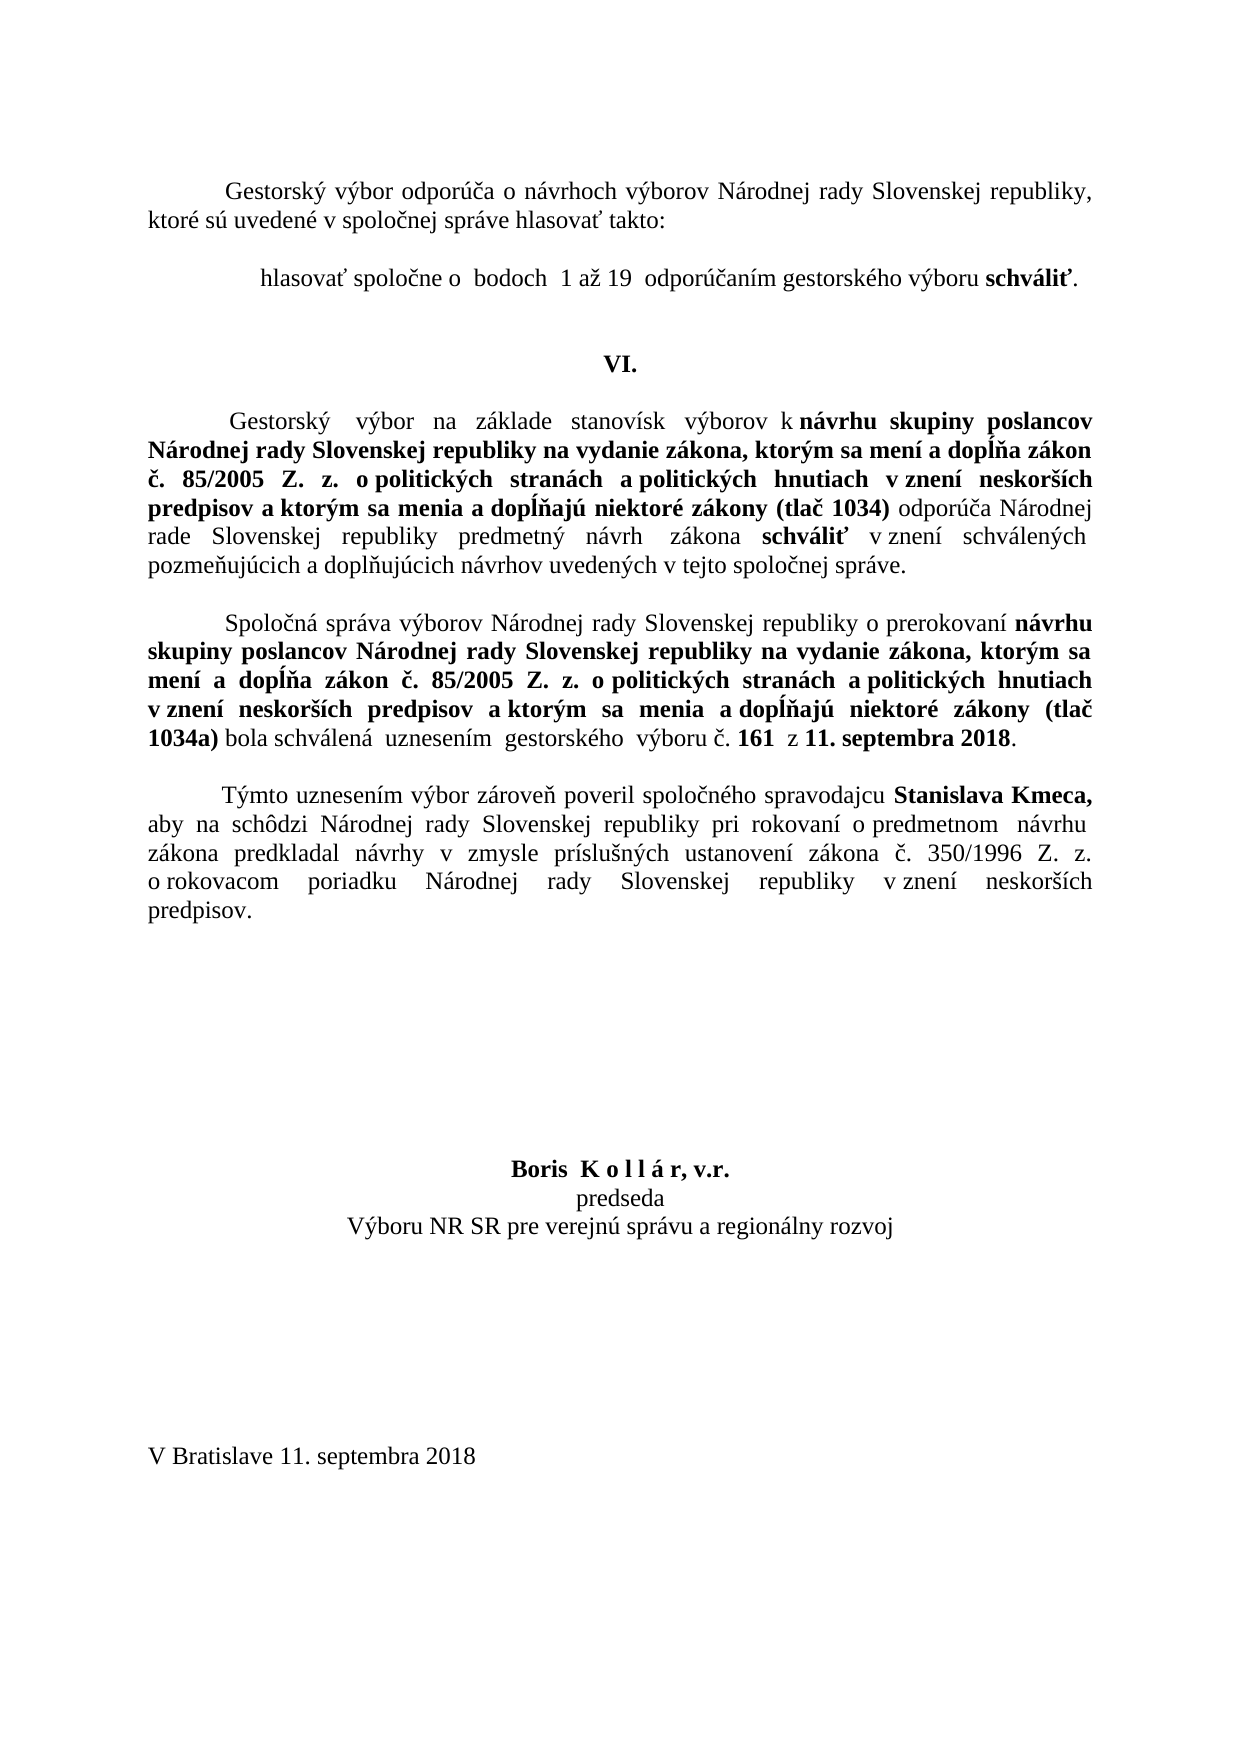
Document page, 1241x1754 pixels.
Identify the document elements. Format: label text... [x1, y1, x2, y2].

text Boris K o l l á r, v.r. [148, 1154, 1093, 1183]
text predseda [148, 1183, 1093, 1211]
text Týmto uznesením výbor zároveň poveril spoločného spravodajcu Stanislava Kmeca, aby na schôdzi Národnej rady Slovenskej republiky pri rokovaní o predmetnom návrhu zákona predkladal návrhy v zmysle príslušných ustanovení zákona č. 350/1996 Z. z. o rokovacom poriadku Národnej rady Slovenskej republiky v znení neskorších predpisov. [148, 780, 1093, 924]
text VI. [148, 349, 1093, 378]
text Spoločná správa výborov Národnej rady Slovenskej republiky o prerokovaní návrhu skupiny poslancov Národnej rady Slovenskej republiky na vydanie zákona, ktorým sa mení a dopĺňa zákon č. 85/2005 Z. z. o politických stranách a politických hnutiach v znení neskorších predpisov a ktorým sa menia a dopĺňajú niektoré zákony (tlač 1034a) bola schválená uznesením gestorského výboru č. 161 z 11. septembra 2018. [148, 608, 1093, 751]
text Gestorský výbor na základe stanovísk výborov k návrhu skupiny poslancov Národnej rady Slovenskej republiky na vydanie zákona, ktorým sa mení a dopĺňa zákon č. 85/2005 Z. z. o politických stranách a politických hnutiach v znení neskorších predpisov a ktorým sa menia a dopĺňajú niektoré zákony (tlač 1034) odporúča Národnej rade Slovenskej republiky predmetný návrh zákona schváliť v znení schválených pozmeňujúcich a doplňujúcich návrhov uvedených v tejto spoločnej správe. [148, 406, 1093, 579]
text hlasovať spoločne o bodoch 1 až 19 odporúčaním gestorského výboru schváliť. [260, 263, 1093, 291]
text Výboru NR SR pre verejnú správu a regionálny rozvoj [148, 1211, 1093, 1240]
text V Bratislave 11. septembra 2018 [148, 1441, 1093, 1470]
text Gestorský výbor odporúča o návrhoch výborov Národnej rady Slovenskej republiky, ktoré sú uvedené v spoločnej správe hlasovať takto: [148, 176, 1093, 234]
